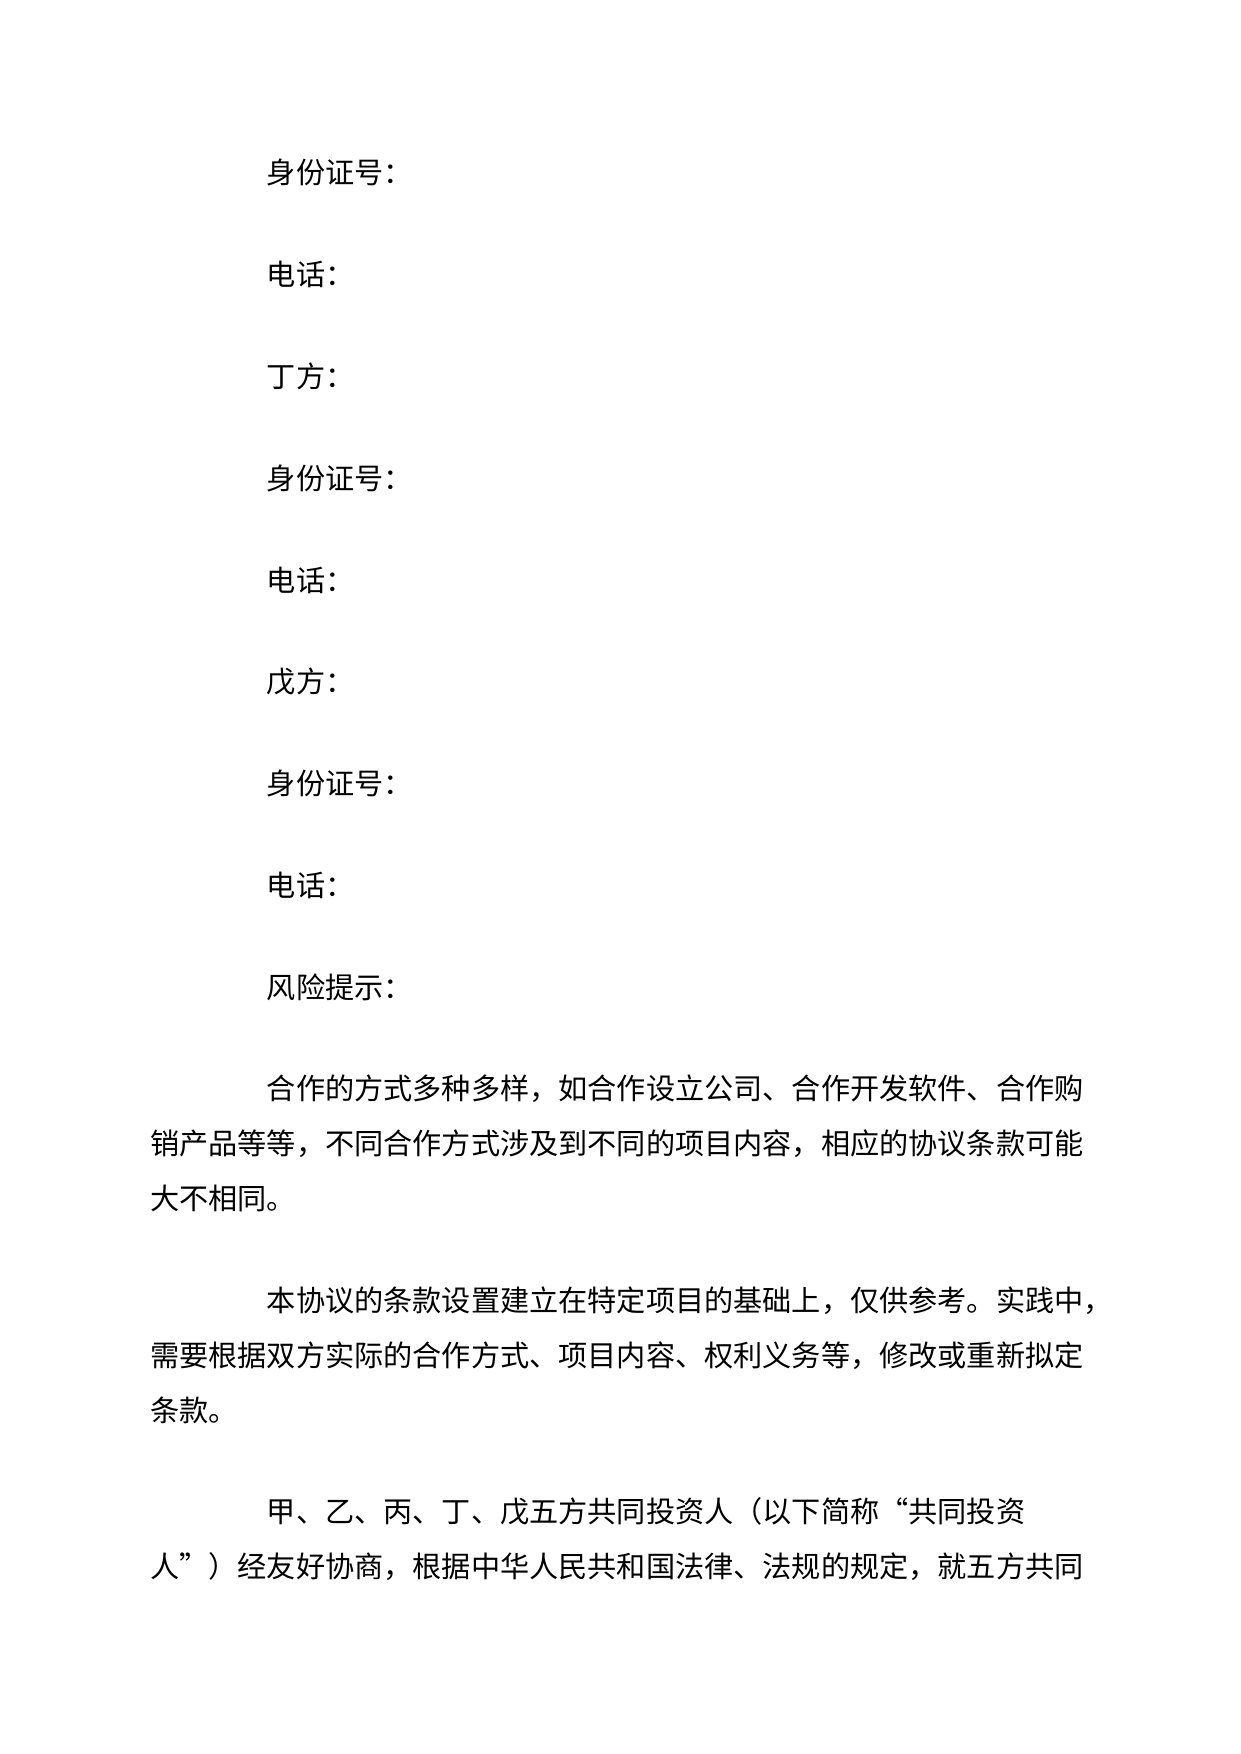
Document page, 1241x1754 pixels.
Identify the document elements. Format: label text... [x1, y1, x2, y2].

text 风险提示： [150, 964, 1090, 1006]
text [150, 1489, 1090, 1586]
text 电话： [150, 557, 1090, 599]
text 本协议的条款设置建立在特定项目的基础上，仅供参考。实践中，需要根据双方实际的合作方式、项目内容、权利义务等，修改或重新拟定条款。 [150, 1277, 1090, 1429]
text 身份证号： [150, 761, 1090, 803]
text 身份证号： [150, 150, 1090, 192]
text 合作的方式多种多样，如合作设立公司、合作开发软件、合作购销产品等等，不同合作方式涉及到不同的项目内容，相应的协议条款可能大不相同。 [150, 1066, 1090, 1218]
text 丁方： [150, 353, 1090, 396]
text 电话： [150, 252, 1090, 294]
text 身份证号： [150, 455, 1090, 498]
text 戊方： [150, 659, 1090, 701]
text 电话： [150, 862, 1090, 905]
